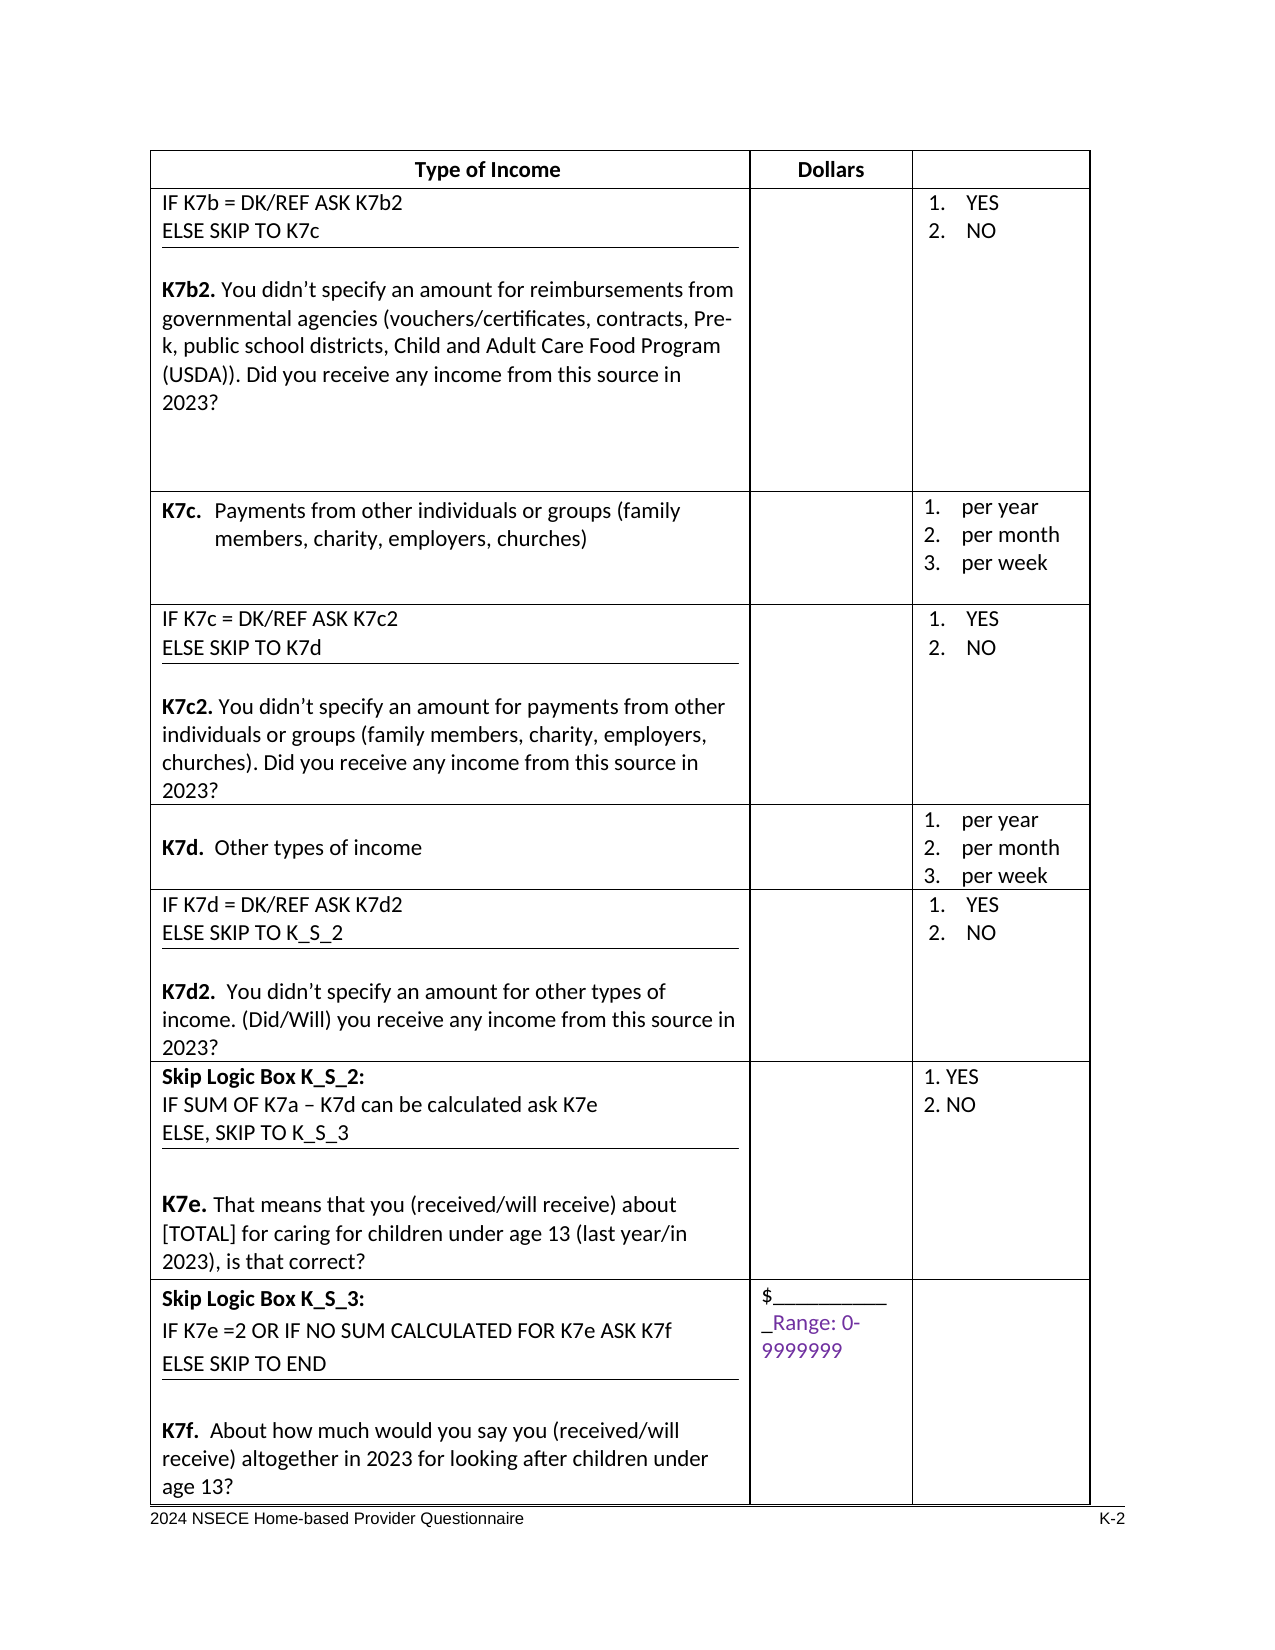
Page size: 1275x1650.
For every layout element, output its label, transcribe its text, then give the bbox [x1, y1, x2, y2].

table_header Type of Income [151, 151, 749, 187]
table_cell 1. YES 2. NO [913, 605, 1089, 804]
table_cell $___________Range: 0-9999999 [751, 1280, 912, 1504]
table_cell [751, 605, 912, 804]
table_cell [751, 805, 912, 889]
table_cell K7d. Other types of income [151, 805, 749, 889]
table_cell 1. YES 2. NO [913, 890, 1089, 1061]
table_cell IF K7c = DK/REF ASK K7c2 ELSE SKIP TO K7d K7c2. You didn’t specify an amount for payments from other individuals or groups (family members, charity, employers, churches). Did you receive any income from this source in 2023? [151, 605, 749, 804]
table_cell [751, 1062, 912, 1279]
table_cell [913, 1280, 1089, 1504]
table_cell K7c. Payments from other individuals or groups (family members, charity, employers, churches) [151, 492, 749, 603]
table_cell Skip Logic Box K_S_2: IF SUM OF K7a – K7d can be calculated ask K7e ELSE, SKIP TO K_S_3 K7e. That means that you (received/will receive) about [TOTAL] for caring for children under age 13 (last year/in 2023), is that correct? [151, 1062, 749, 1279]
table_cell [751, 890, 912, 1061]
table_cell 1. YES 2. NO [913, 1062, 1089, 1279]
table_cell Skip Logic Box K_S_3: IF K7e =2 OR IF NO SUM CALCULATED FOR K7e ASK K7f ELSE SKIP TO END K7f. About how much would you say you (received/will receive) altogether in 2023 for looking after children under age 13? [151, 1280, 749, 1504]
table_cell 1. per year 2. per month 3. per week [913, 805, 1089, 889]
table_cell [751, 492, 912, 603]
table_cell 1. per year 2. per month 3. per week [913, 492, 1089, 603]
table_cell IF K7b = DK/REF ASK K7b2 ELSE SKIP TO K7c K7b2. You didn’t specify an amount for reimbursements from governmental agencies (vouchers/certificates, contracts, Pre-k, public school districts, Child and Adult Care Food Program (USDA)). Did you receive any income from this source in 2023? [151, 189, 749, 491]
table_header [913, 151, 1089, 187]
table_cell [751, 189, 912, 491]
table_header Dollars [751, 151, 912, 187]
table_cell 1. YES 2. NO [913, 189, 1089, 491]
table_cell IF K7d = DK/REF ASK K7d2 ELSE SKIP TO K_S_2 K7d2. You didn’t specify an amount for other types of income. (Did/Will) you receive any income from this source in 2023? [151, 890, 749, 1061]
